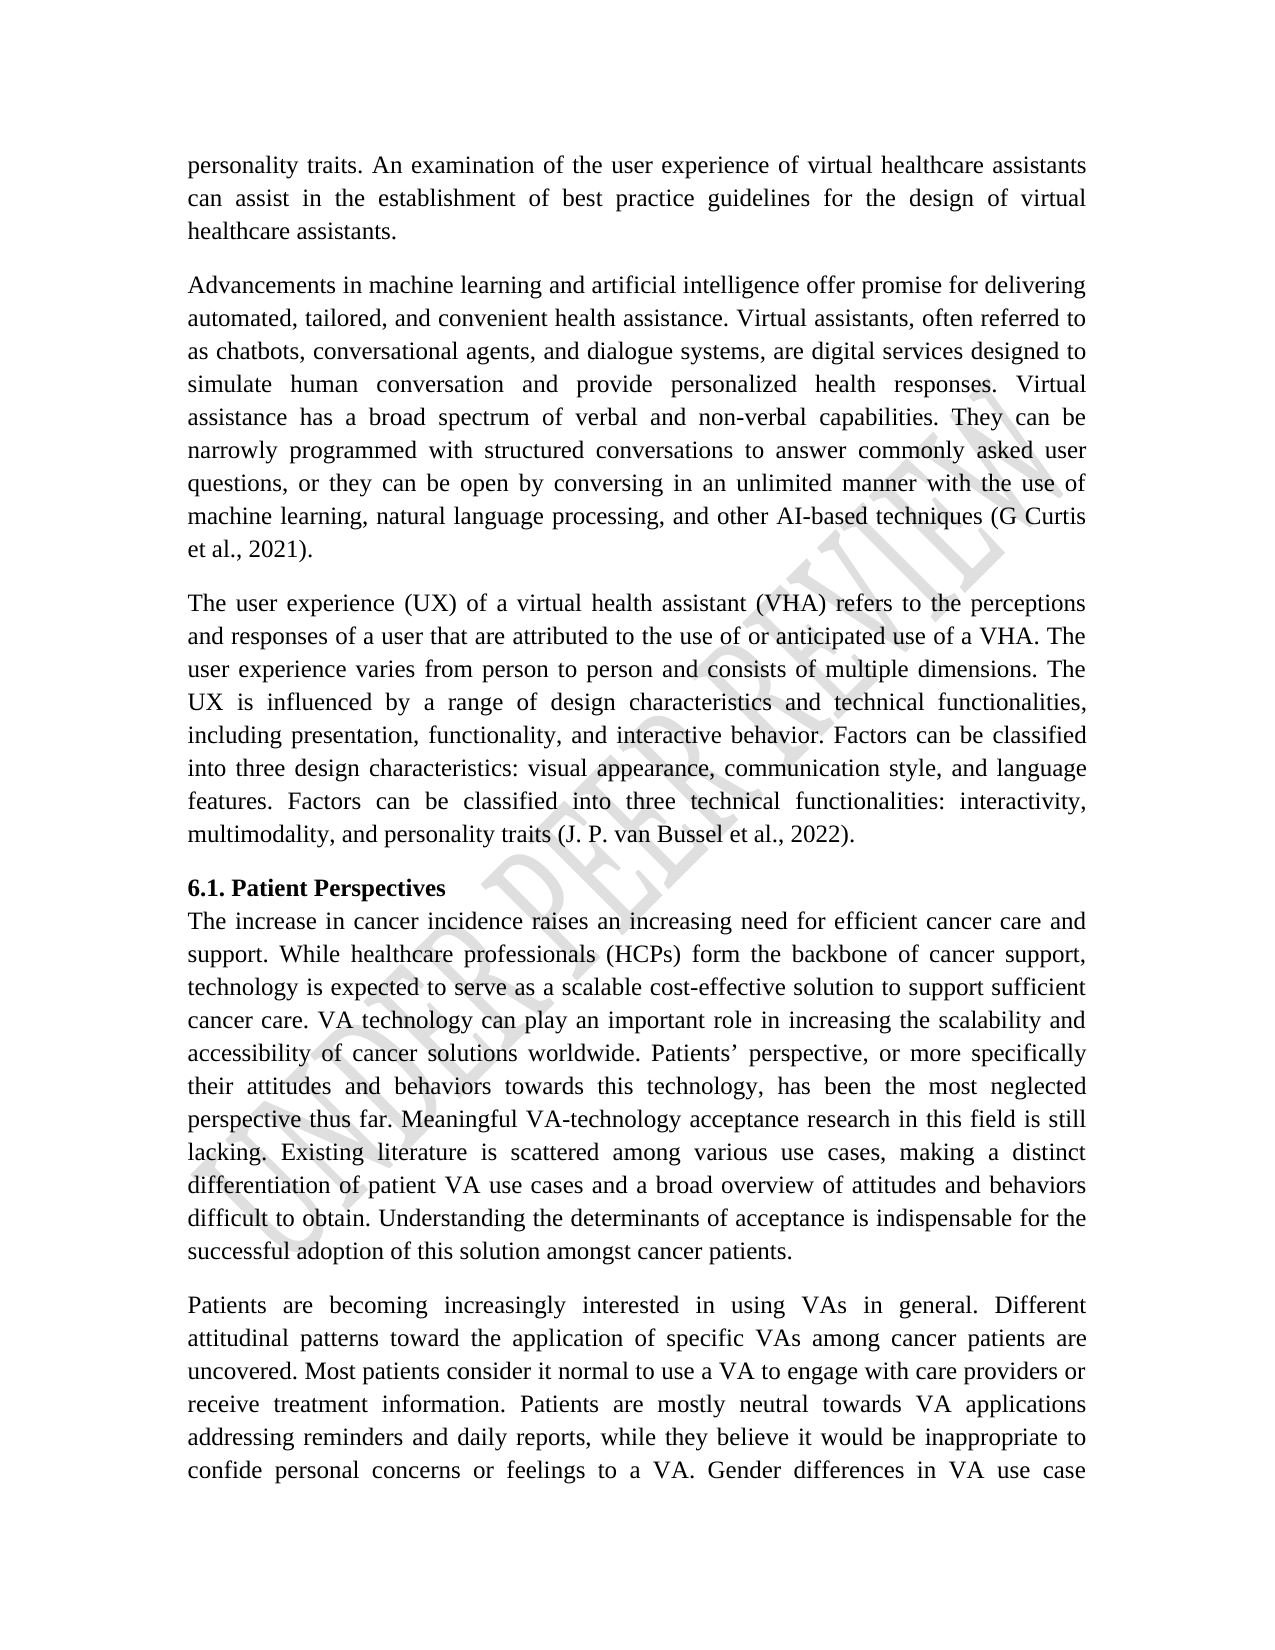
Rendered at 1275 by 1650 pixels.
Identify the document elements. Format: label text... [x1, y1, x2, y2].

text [187, 150, 1087, 245]
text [187, 1290, 1087, 1484]
subtitle 6.1. Patient Perspectives [187, 873, 1087, 902]
text The increase in cancer incidence raises an increasing need for efficient cancer care and support. While healthcare professionals (HCPs) form the backbone of cancer support, technology is expected to serve as a scalable cost-effective solution to support sufficient cancer care. VA technology can play an important role in increasing the scalability and accessibility of cancer solutions worldwide. Patients’ perspective, or more specifically their attitudes and behaviors towards this technology, has been the most neglected perspective thus far. Meaningful VA-technology acceptance research in this field is still lacking. Existing literature is scattered among various use cases, making a distinct differentiation of patient VA use cases and a broad overview of attitudes and behaviors difficult to obtain. Understanding the determinants of acceptance is indispensable for the successful adoption of this solution amongst cancer patients. [187, 906, 1087, 1265]
text Advancements in machine learning and artificial intelligence offer promise for delivering automated, tailored, and convenient health assistance. Virtual assistants, often referred to as chatbots, conversational agents, and dialogue systems, are digital services designed to simulate human conversation and provide personalized health responses. Virtual assistance has a broad spectrum of verbal and non-verbal capabilities. They can be narrowly programmed with structured conversations to answer commonly asked user questions, or they can be open by conversing in an unlimited manner with the use of machine learning, natural language processing, and other AI-based techniques (G Curtis et al., 2021). [187, 270, 1087, 563]
text The user experience (UX) of a virtual health assistant (VHA) refers to the perceptions and responses of a user that are attributed to the use of or anticipated use of a VHA. The user experience varies from person to person and consists of multiple dimensions. The UX is influenced by a range of design characteristics and technical functionalities, including presentation, functionality, and interactive behavior. Factors can be classified into three design characteristics: visual appearance, communication style, and language features. Factors can be classified into three technical functionalities: interactivity, multimodality, and personality traits (J. P. van Bussel et al., 2022). [187, 588, 1087, 848]
